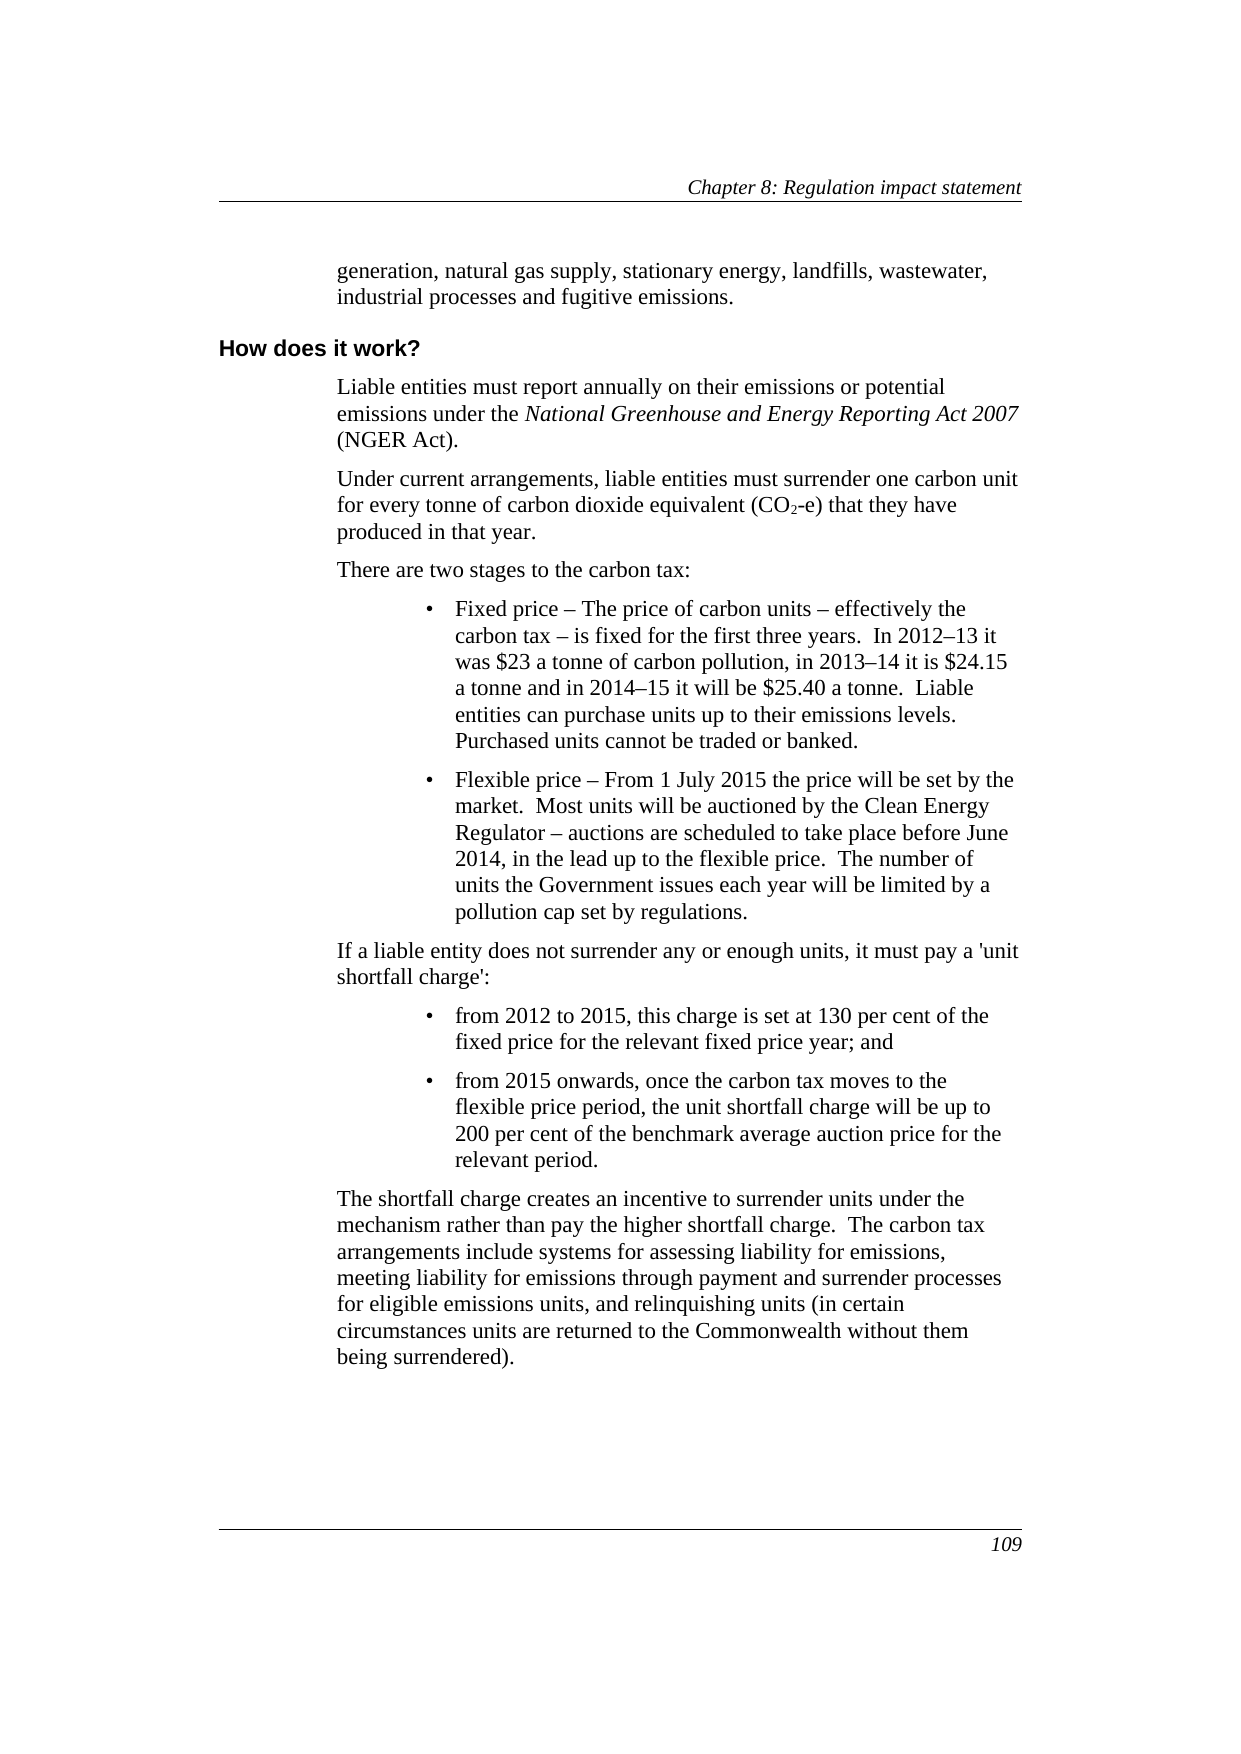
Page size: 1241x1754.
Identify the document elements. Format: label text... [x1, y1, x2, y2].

list Under current arrangements, liable entities must surrender one carbon unit for every tonne of carbon dioxide equivalent (CO2-e) that they have produced in that year. [337, 465, 1022, 544]
text from 2015 onwards, once the carbon tax moves to the flexible price period, the unit shortfall charge will be up to 200 per cent of the benchmark average auction price for the relevant period. [425, 1067, 1022, 1172]
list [337, 257, 1022, 309]
list Liable entities must report annually on their emissions or potential emissions under the National Greenhouse and Energy Reporting Act 2007 (NGER Act). [337, 373, 1022, 452]
list There are two stages to the carbon tax: [337, 557, 1022, 583]
text Flexible price – From 1 July 2015 the price will be set by the market. Most units will be auctioned by the Clean Energy Regulator – auctions are scheduled to take place before June 2014, in the lead up to the flexible price. The number of units the Government issues each year will be limited by a pollution cap set by regulations. [425, 766, 1022, 924]
text Fixed price – The price of carbon units – effectively the carbon tax – is fixed for the first three years. In 2012–13 it was $23 a tonne of carbon pollution, in 2013–14 it is $24.15 a tonne and in 2014–15 it will be $25.40 a tonne. Liable entities can purchase units up to their emissions levels. Purchased units cannot be traded or banked. [425, 595, 1022, 753]
list The shortfall charge creates an incentive to surrender units under the mechanism rather than pay the higher shortfall charge. The carbon tax arrangements include systems for assessing liability for emissions, meeting liability for emissions through payment and surrender processes for eligible emissions units, and relinquishing units (in certain circumstances units are returned to the Commonwealth without them being surrendered). [337, 1185, 1022, 1369]
subtitle How does it work? [218, 334, 1022, 361]
list If a liable entity does not surrender any or enough units, it must pay a 'unit shortfall charge': [337, 937, 1022, 989]
text from 2012 to 2015, this charge is set at 130 per cent of the fixed price for the relevant fixed price year; and [425, 1002, 1022, 1054]
